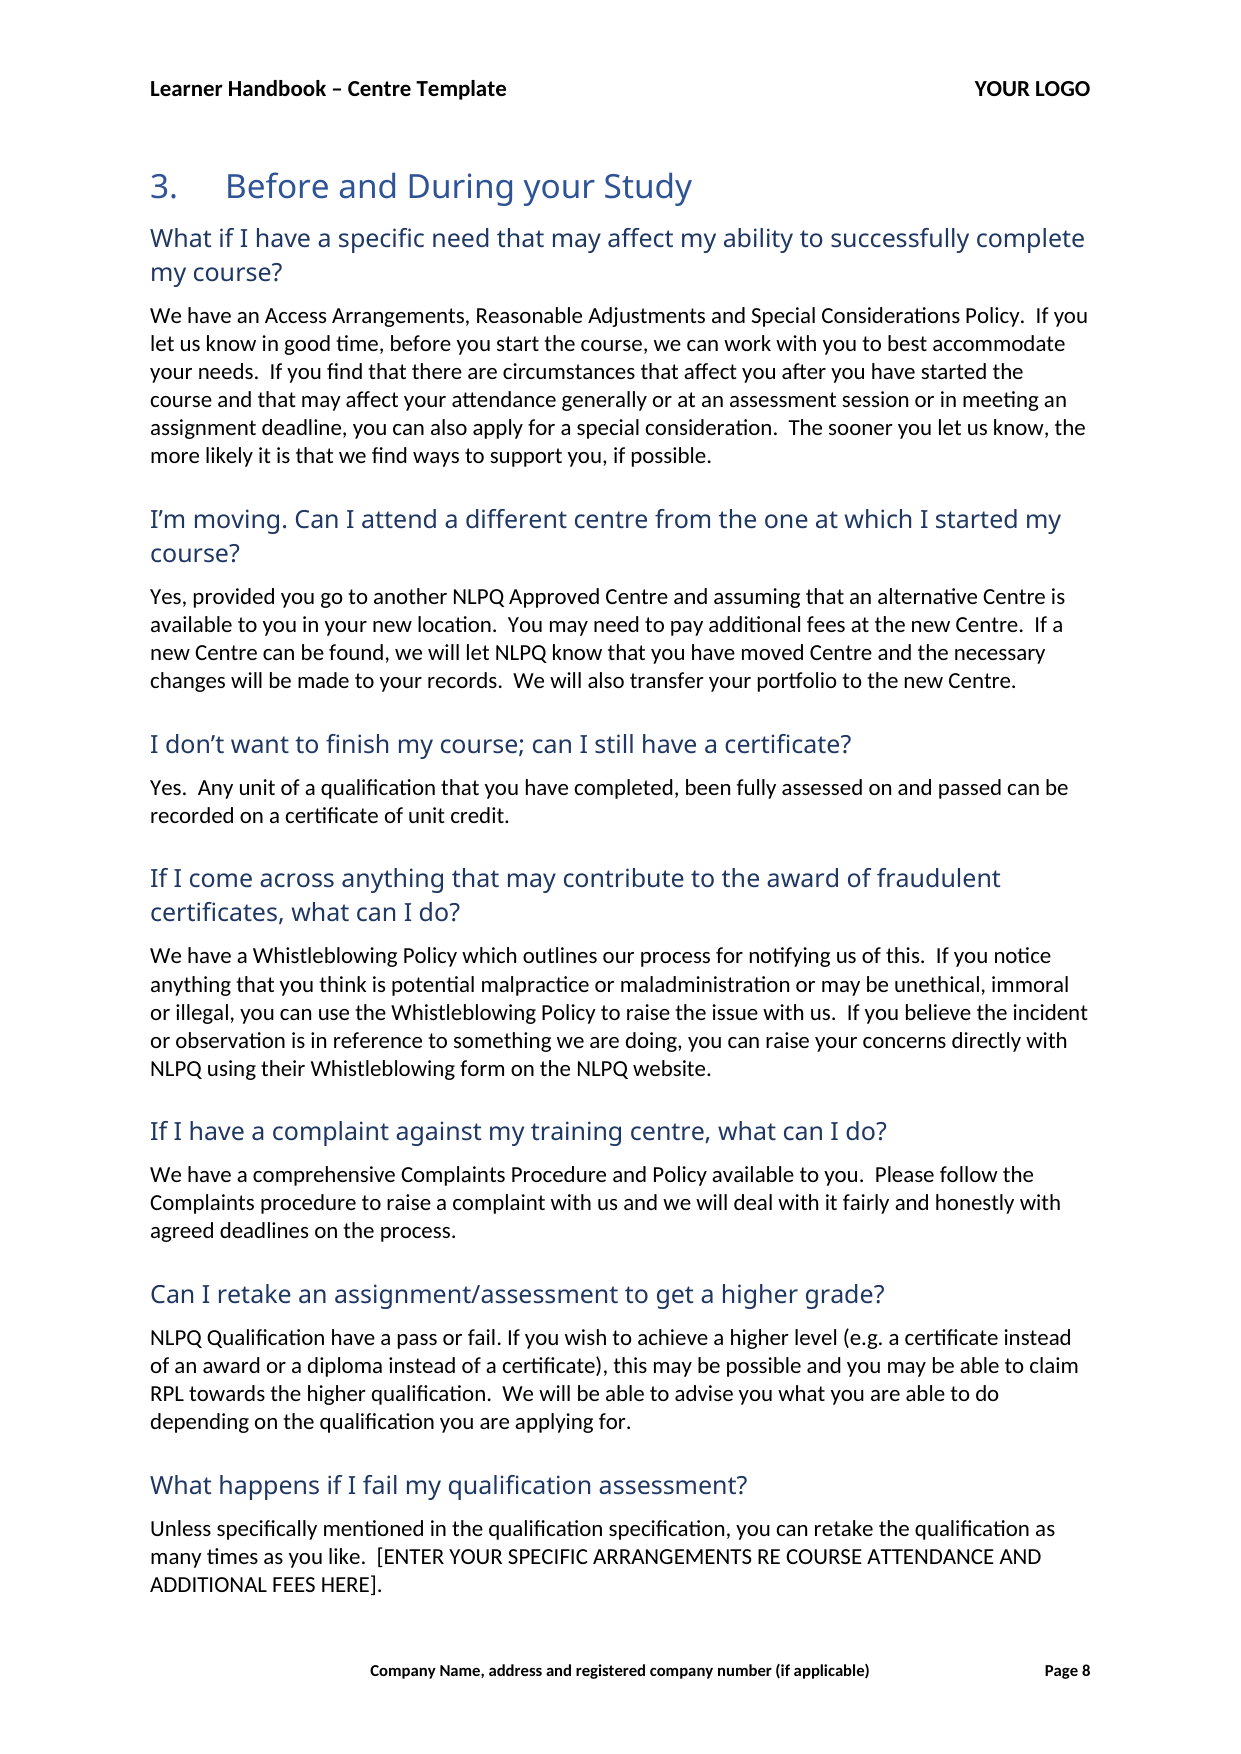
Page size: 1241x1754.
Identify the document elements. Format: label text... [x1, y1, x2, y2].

text We have an Access Arrangements, Reasonable Adjustments and Special Considerations Policy. If you let us know in good time, before you start the course, we can work with you to best accommodate your needs. If you find that there are circumstances that affect you after you have started the course and that may affect your attendance generally or at an assessment session or in meeting an assignment deadline, you can also apply for a special consideration. The sooner you let us know, the more likely it is that we find ways to support you, if possible. [150, 301, 1090, 469]
text Yes, provided you go to another NLPQ Approved Centre and assuming that an alternative Centre is available to you in your new location. You may need to pay additional fees at the new Centre. If a new Centre can be found, we will let NLPQ know that you have moved Centre and the necessary changes will be made to your records. We will also transfer your portfolio to the new Centre. [150, 582, 1090, 694]
subtitle What happens if I fail my qualification assessment? [150, 1468, 1090, 1502]
subtitle Can I retake an assignment/assessment to get a higher grade? [150, 1277, 1090, 1311]
text We have a comprehensive Complaints Procedure and Policy available to you. Please follow the Complaints procedure to raise a complaint with us and we will deal with it fairly and honestly with agreed deadlines on the process. [150, 1161, 1090, 1244]
subtitle I don’t want to finish my course; can I still have a certificate? [150, 726, 1090, 760]
subtitle 3. Before and During your Study [150, 162, 1090, 208]
text Yes. Any unit of a qualification that you have completed, been fully assessed on and passed can be recorded on a certificate of unit credit. [150, 773, 1090, 829]
subtitle If I come across anything that may contribute to the award of fraudulent certificates, what can I do? [150, 861, 1090, 929]
subtitle If I have a complaint against my training centre, what can I do? [150, 1114, 1090, 1148]
subtitle I’m moving. Can I attend a different centre from the one at which I started my course? [150, 501, 1090, 569]
subtitle What if I have a specific need that may affect my ability to successfully complete my course? [150, 220, 1090, 288]
text Unless specifically mentioned in the qualification specification, you can retake the qualification as many times as you like. [ENTER YOUR SPECIFIC ARRANGEMENTS RE COURSE ATTENDANCE AND ADDITIONAL FEES HERE]. [150, 1514, 1090, 1598]
text NLPQ Qualification have a pass or fail. If you wish to achieve a higher level (e.g. a certificate instead of an award or a diploma instead of a certificate), this may be possible and you may be able to claim RPL towards the higher qualification. We will be able to advise you what you are able to do depending on the qualification you are applying for. [150, 1323, 1090, 1435]
text We have a Whistleblowing Policy which outlines our process for notifying us of this. If you notice anything that you think is potential malpractice or maladministration or may be unethical, immoral or illegal, you can use the Whistleblowing Policy to raise the issue with us. If you believe the incident or observation is in reference to something we are doing, you can raise your concerns directly with NLPQ using their Whistleblowing form on the NLPQ website. [150, 942, 1090, 1082]
